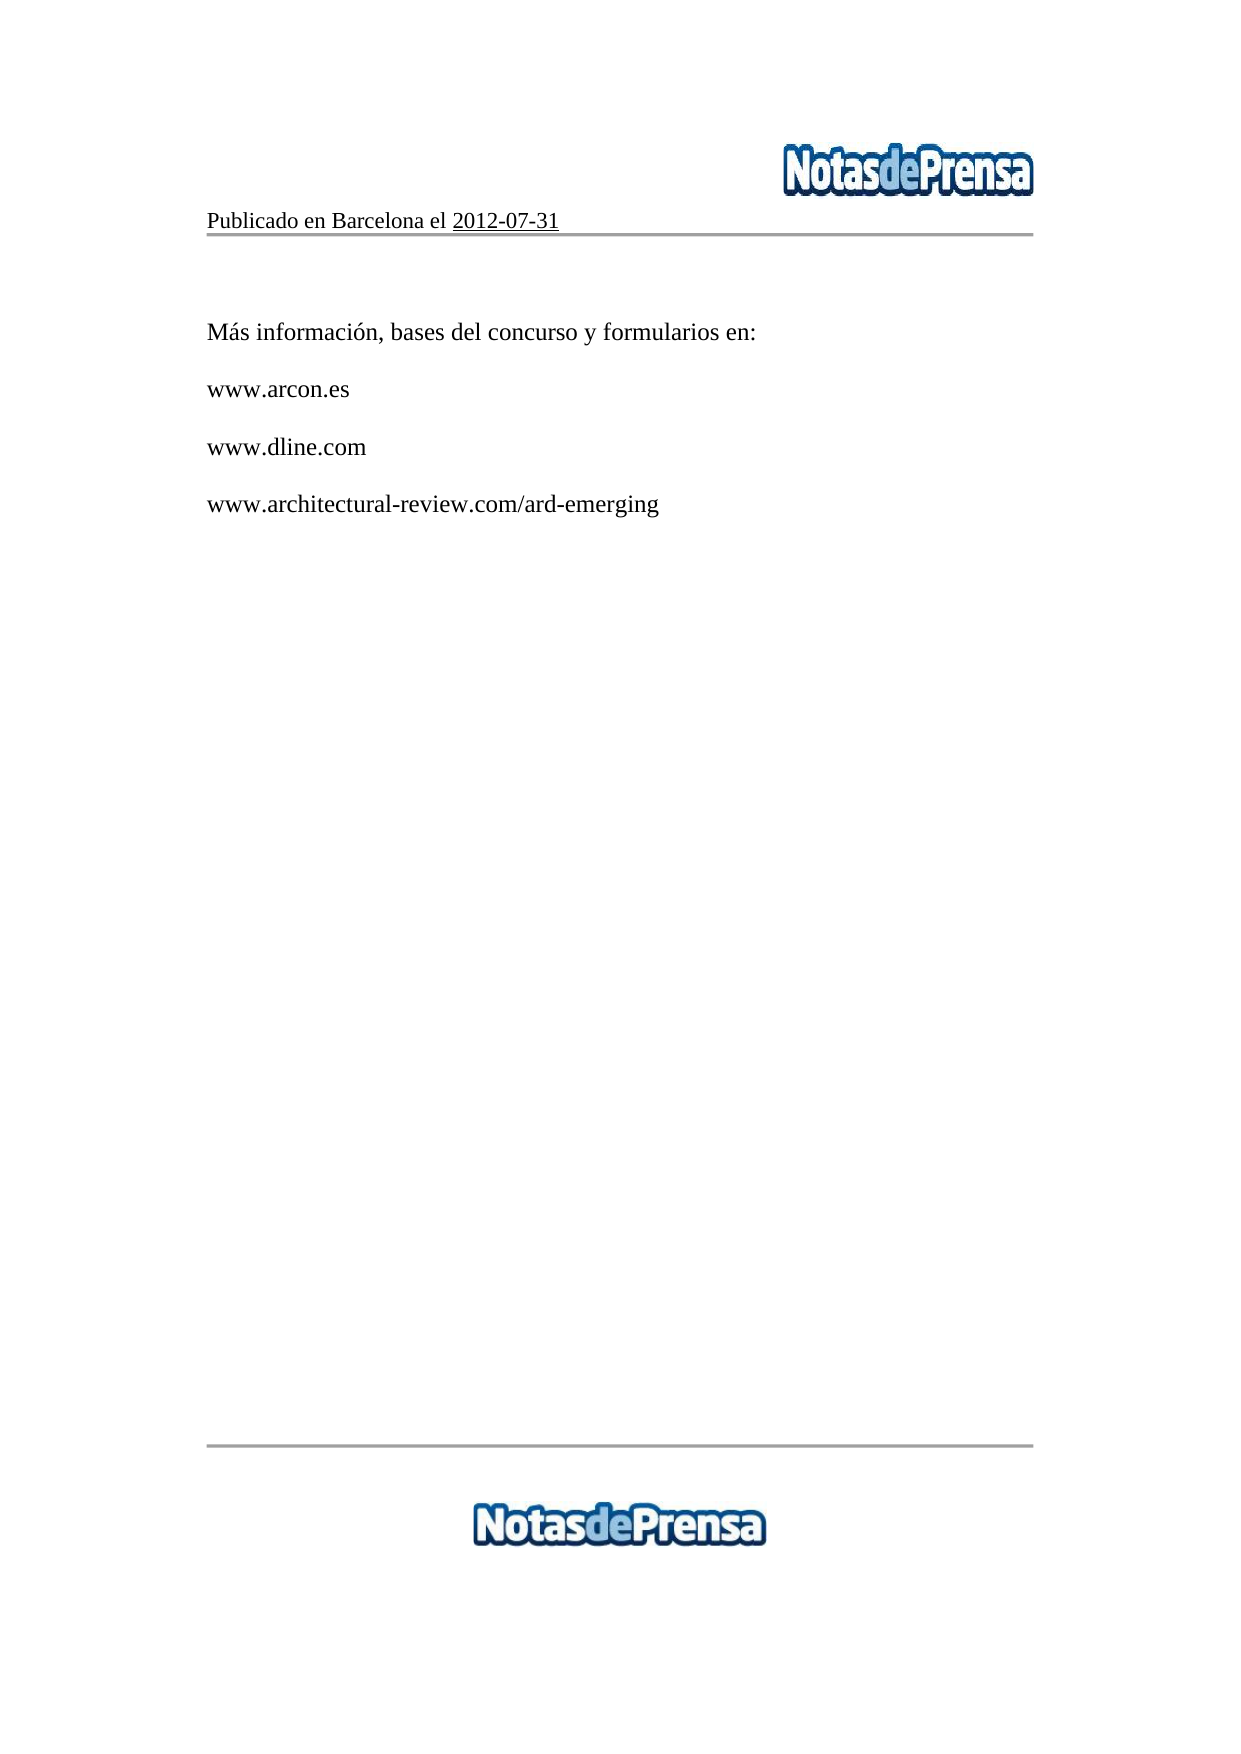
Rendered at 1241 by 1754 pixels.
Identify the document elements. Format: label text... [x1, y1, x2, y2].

picture [473, 1501, 767, 1548]
picture [783, 142, 1034, 199]
